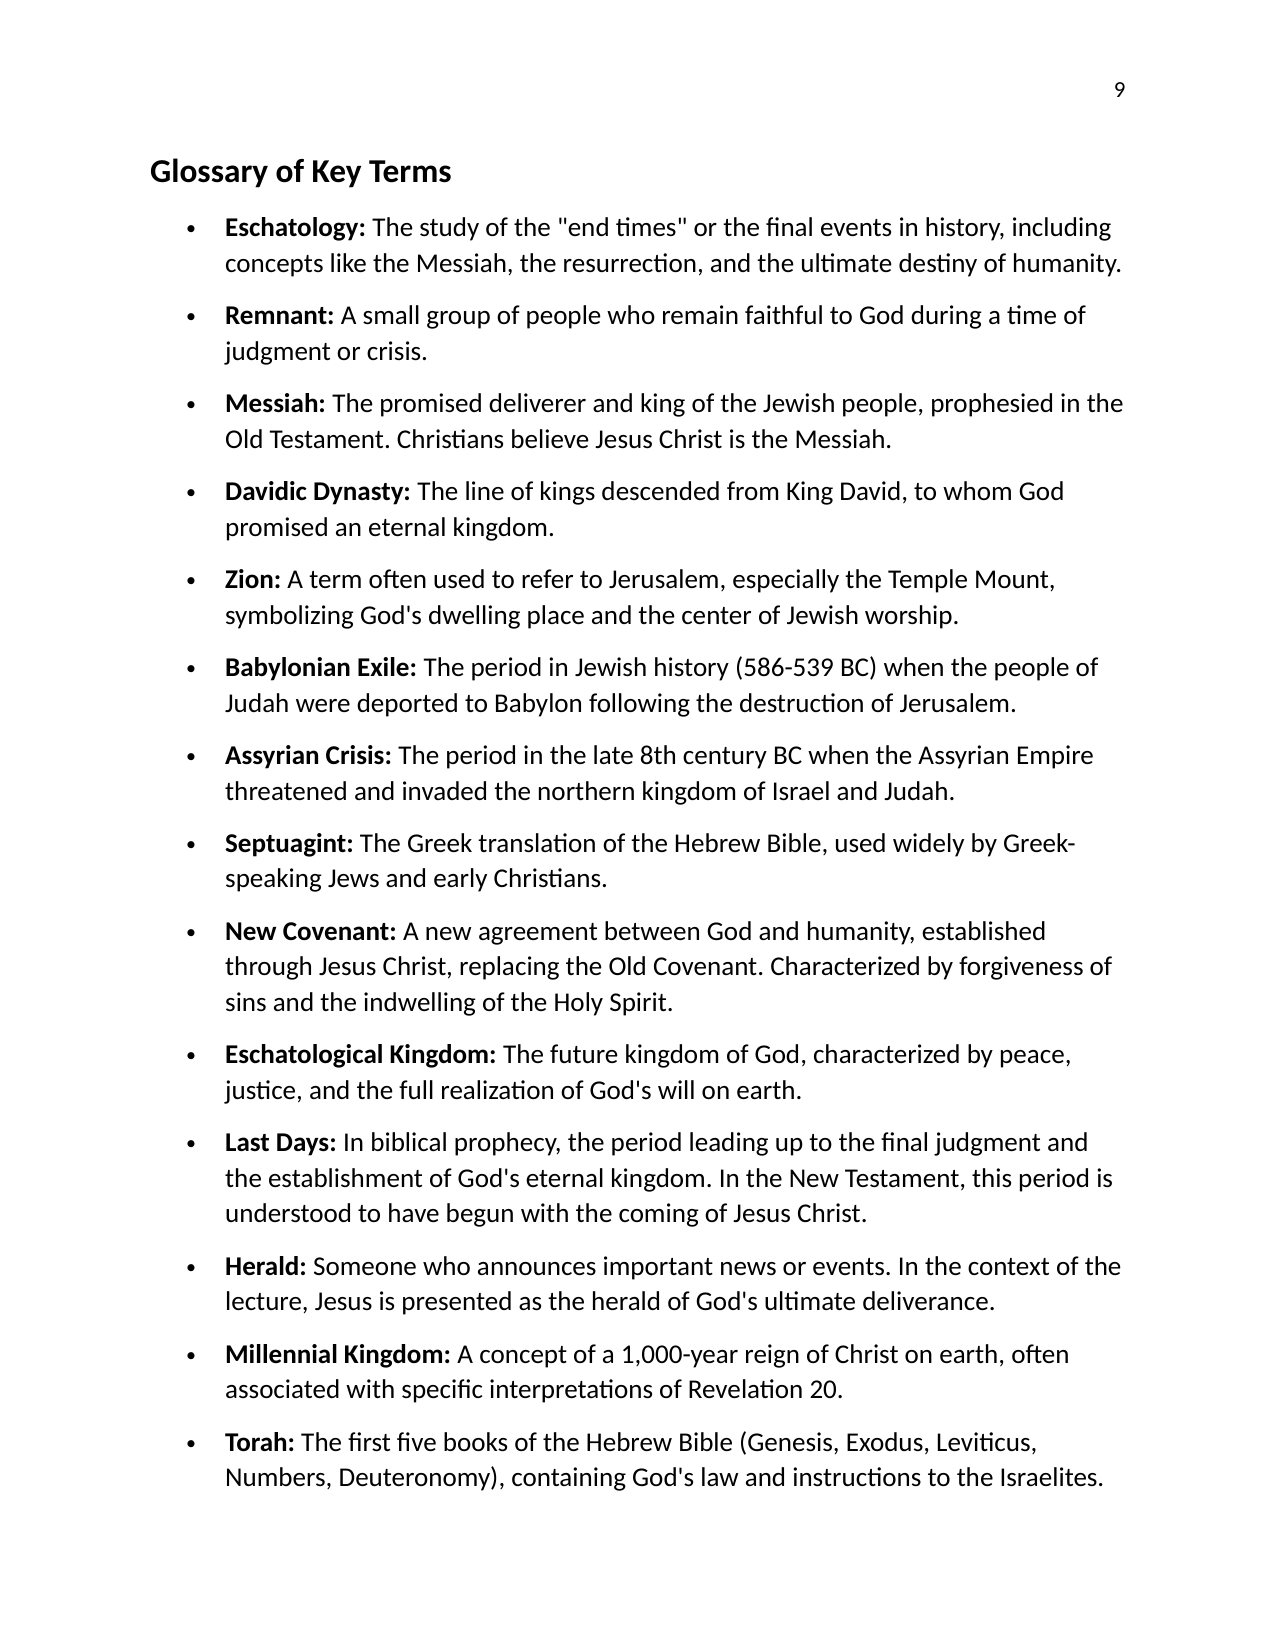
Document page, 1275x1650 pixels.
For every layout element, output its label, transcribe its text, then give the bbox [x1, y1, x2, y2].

list Assyrian Crisis: The period in the late 8th century BC when the Assyrian Empire threatened and invaded the northern kingdom of Israel and Judah. [187, 738, 1125, 807]
list Herald: Someone who announces important news or events. In the context of the lecture, Jesus is presented as the herald of God's ultimate deliverance. [187, 1249, 1125, 1318]
list Zion: A term often used to refer to Jerusalem, especially the Temple Mount, symbolizing God's dwelling place and the center of Jewish worship. [187, 562, 1125, 631]
list Last Days: In biblical prophecy, the period leading up to the final judgment and the establishment of God's eternal kingdom. In the New Testament, this period is understood to have begun with the coming of Jesus Christ. [187, 1125, 1125, 1230]
list Millennial Kingdom: A concept of a 1,000-year reign of Christ on earth, often associated with specific interpretations of Revelation 20. [187, 1337, 1125, 1406]
list New Covenant: A new agreement between God and humanity, established through Jesus Christ, replacing the Old Covenant. Characterized by forgiveness of sins and the indwelling of the Holy Spirit. [187, 914, 1125, 1018]
text Glossary of Key Terms [150, 150, 1125, 191]
list Messiah: The promised deliverer and king of the Jewish people, prophesied in the Old Testament. Christians believe Jesus Christ is the Messiah. [187, 386, 1125, 455]
list Babylonian Exile: The period in Jewish history (586-539 BC) when the people of Judah were deported to Babylon following the destruction of Jerusalem. [187, 650, 1125, 719]
list Eschatological Kingdom: The future kingdom of God, characterized by peace, justice, and the full realization of God's will on earth. [187, 1037, 1125, 1106]
list Torah: The first five books of the Hebrew Bible (Genesis, Exodus, Leviticus, Numbers, Deuteronomy), containing God's law and instructions to the Israelites. [187, 1425, 1125, 1493]
list Septuagint: The Greek translation of the Hebrew Bible, used widely by Greek-speaking Jews and early Christians. [187, 826, 1125, 895]
list Eschatology: The study of the "end times" or the final events in history, including concepts like the Messiah, the resurrection, and the ultimate destiny of humanity. [187, 211, 1125, 279]
list Remnant: A small group of people who remain faithful to God during a time of judgment or crisis. [187, 298, 1125, 367]
list Davidic Dynasty: The line of kings descended from King David, to whom God promised an eternal kingdom. [187, 474, 1125, 543]
